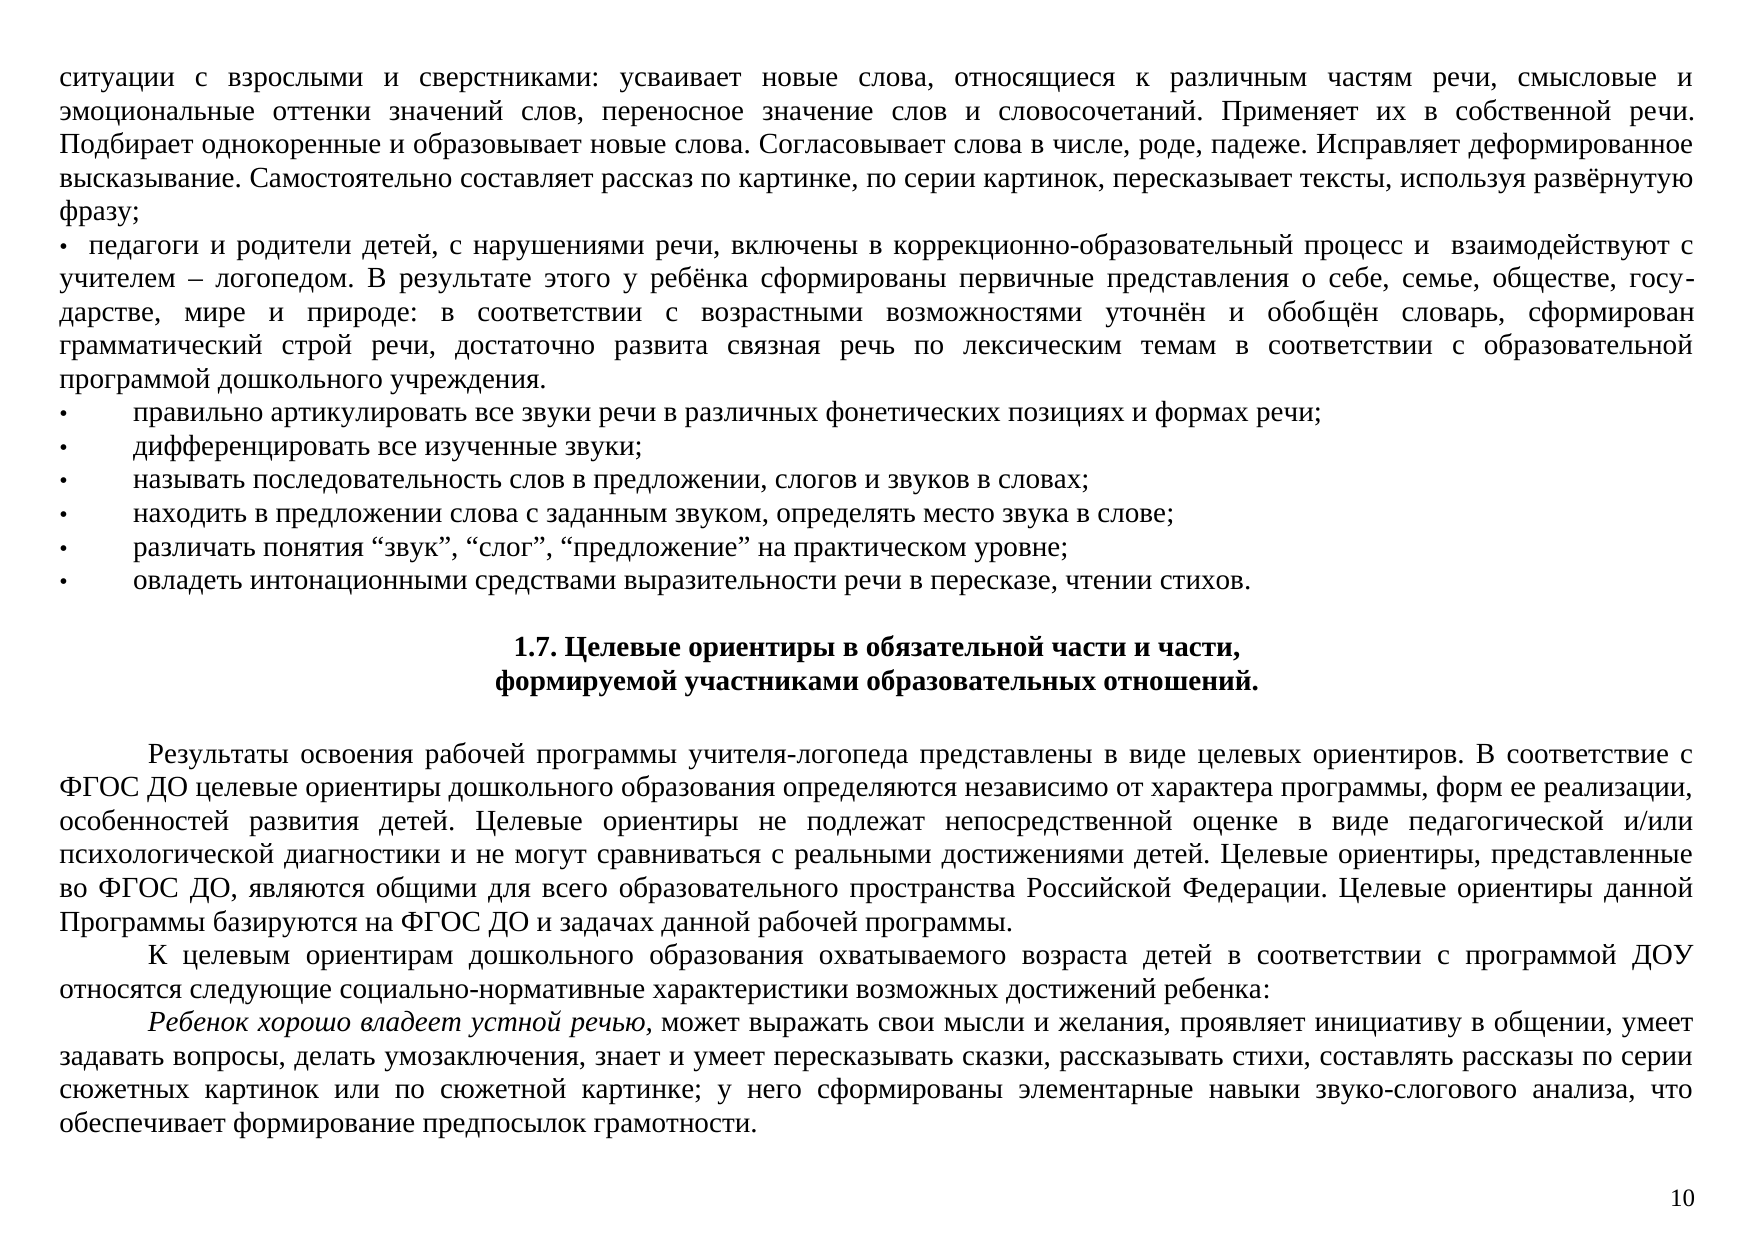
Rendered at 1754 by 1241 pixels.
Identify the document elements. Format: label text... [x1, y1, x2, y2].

list правильно артикулировать все звуки речи в различных фонетических позициях и формах речи; [59, 394, 1695, 428]
text формируемой участниками образовательных отношений. [59, 663, 1695, 696]
list дифференцировать все изученные звуки; [59, 428, 1695, 462]
list называть последовательность слов в предложении, слогов и звуков в словах; [59, 462, 1695, 495]
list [59, 59, 1695, 227]
text Ребенок хорошо владеет устной речью, может выражать свои мысли и желания, проявляет инициативу в общении, умеет задавать вопросы, делать умозаключения, знает и умеет пересказывать сказки, рассказывать стихи, составлять рассказы по серии сюжетных картинок или по сюжетной картинке; у него сформированы элементарные навыки звуко-слогового анализа, что обеспечивает формирование предпосылок грамотности. [59, 1004, 1695, 1138]
text К целевым ориентирам дошкольного образования охватываемого возраста детей в соответствии с программой ДОУ относятся следующие социально-нормативные характеристики возможных достижений ребенка: [59, 937, 1695, 1004]
list различать понятия “звук”, “слог”, “предложение” на практическом уровне; [59, 529, 1695, 562]
text Результаты освоения рабочей программы учителя-логопеда представлены в виде целевых ориентиров. В соответствие с ФГОС ДО целевые ориентиры дошкольного образования определяются независимо от характера программы, форм ее реализации, особенностей развития детей. Целевые ориентиры не подлежат непосредственной оценке в виде педагогической и/или психологической диагностики и не могут сравниваться с реальными достижениями детей. Целевые ориентиры, представленные во ФГОС ДО, являются общими для всего образовательного пространства Российской Федерации. Целевые ориентиры данной Программы базируются на ФГОС ДО и задачах данной рабочей программы. [59, 736, 1695, 937]
list овладеть интонационными средствами выразительности речи в пересказе, чтении стихов. [59, 562, 1695, 596]
list педагоги и родители детей, с нарушениями речи, включены в коррекционно-образовательный процесс и взаимодействуют с учителем – логопедом. В результате этого у ребёнка сформированы первичные представления о себе, семье, обществе, государстве, мире и природе: в соответствии с возрастными возможностями уточнён и обобщён словарь, сформирован грамматический строй речи, достаточно развита связная речь по лексическим темам в соответствии с образовательной программой дошкольного учреждения. [59, 227, 1695, 394]
list находить в предложении слова с заданным звуком, определять место звука в слове; [59, 495, 1695, 529]
text 1.7. Целевые ориентиры в обязательной части и части, [59, 629, 1695, 663]
